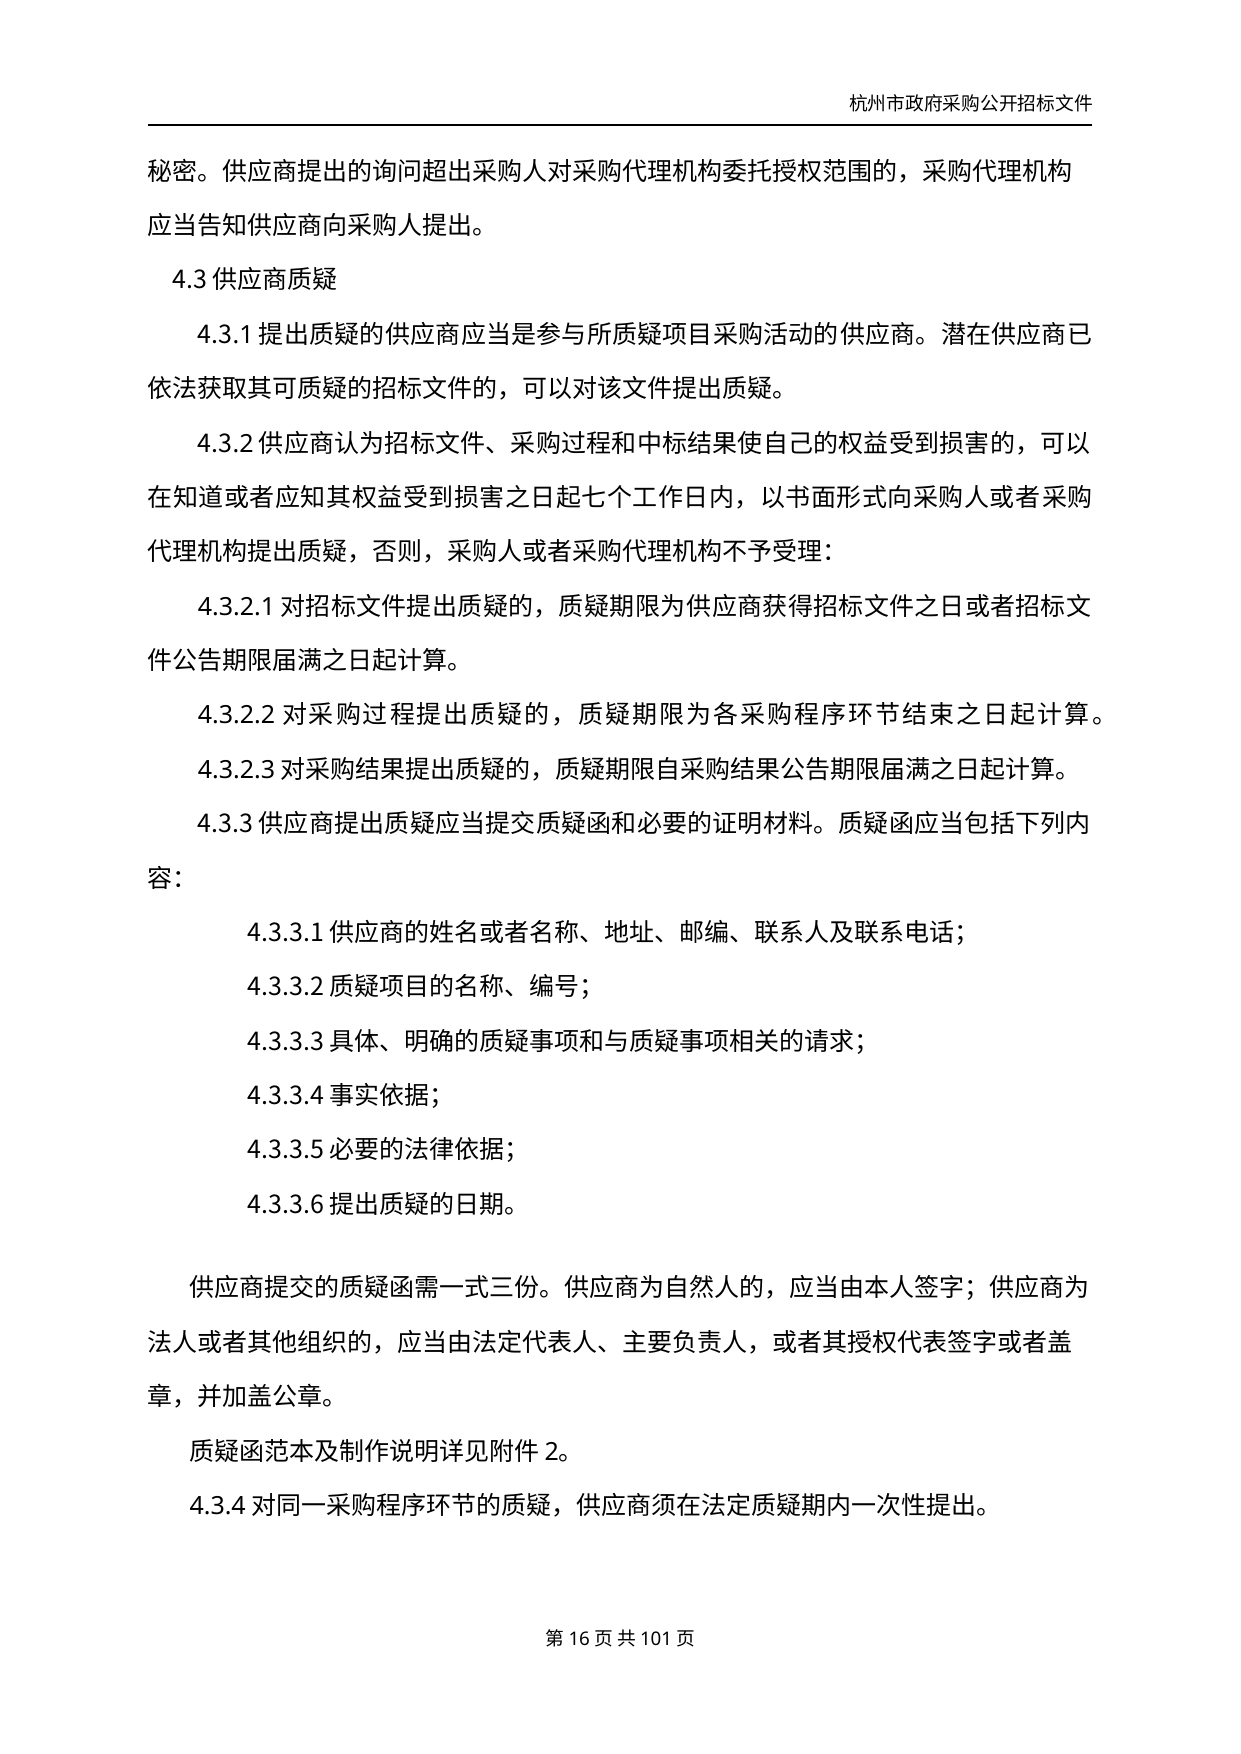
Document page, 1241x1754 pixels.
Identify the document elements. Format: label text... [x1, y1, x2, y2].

text 4.3.3.1供应商的姓名或者名称、地址、邮编、联系人及联系电话； [148, 912, 1092, 949]
text 4.3.3.3具体、明确的质疑事项和与质疑事项相关的请求； [148, 1021, 1092, 1057]
text 4.3.2供应商认为招标文件、采购过程和中标结果使自己的权益受到损害的，可以在知道或者应知其权益受到损害之日起七个工作日内，以书面形式向采购人或者采购代理机构提出质疑，否则，采购人或者采购代理机构不予受理： [148, 423, 1092, 568]
text 4.3.4对同一采购程序环节的质疑，供应商须在法定质疑期内一次性提出。 [148, 1485, 1092, 1522]
text 质疑函范本及制作说明详见附件2。 [148, 1431, 1092, 1467]
text 4.3.2.2对采购过程提出质疑的，质疑期限为各采购程序环节结束之日起计算。4.3.2.3对采购结果提出质疑的，质疑期限自采购结果公告期限届满之日起计算。 [198, 695, 1092, 786]
text 4.3.3.6提出质疑的日期。 [148, 1184, 1092, 1221]
text 供应商提交的质疑函需一式三份。供应商为自然人的，应当由本人签字；供应商为法人或者其他组织的，应当由法定代表人、主要负责人，或者其授权代表签字或者盖章，并加盖公章。 [148, 1268, 1092, 1413]
text 4.3.3.5必要的法律依据； [148, 1130, 1092, 1166]
text 4.3.1提出质疑的供应商应当是参与所质疑项目采购活动的供应商。潜在供应商已依法获取其可质疑的招标文件的，可以对该文件提出质疑。 [148, 314, 1092, 405]
text 4.3.2.1对招标文件提出质疑的，质疑期限为供应商获得招标文件之日或者招标文件公告期限届满之日起计算。 [148, 586, 1092, 677]
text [148, 151, 1092, 242]
text 4.3.3.4事实依据； [148, 1076, 1092, 1112]
text 4.3.3供应商提出质疑应当提交质疑函和必要的证明材料。质疑函应当包括下列内容： [148, 804, 1092, 894]
text 4.3供应商质疑 [148, 260, 1092, 296]
text 4.3.3.2质疑项目的名称、编号； [148, 967, 1092, 1003]
